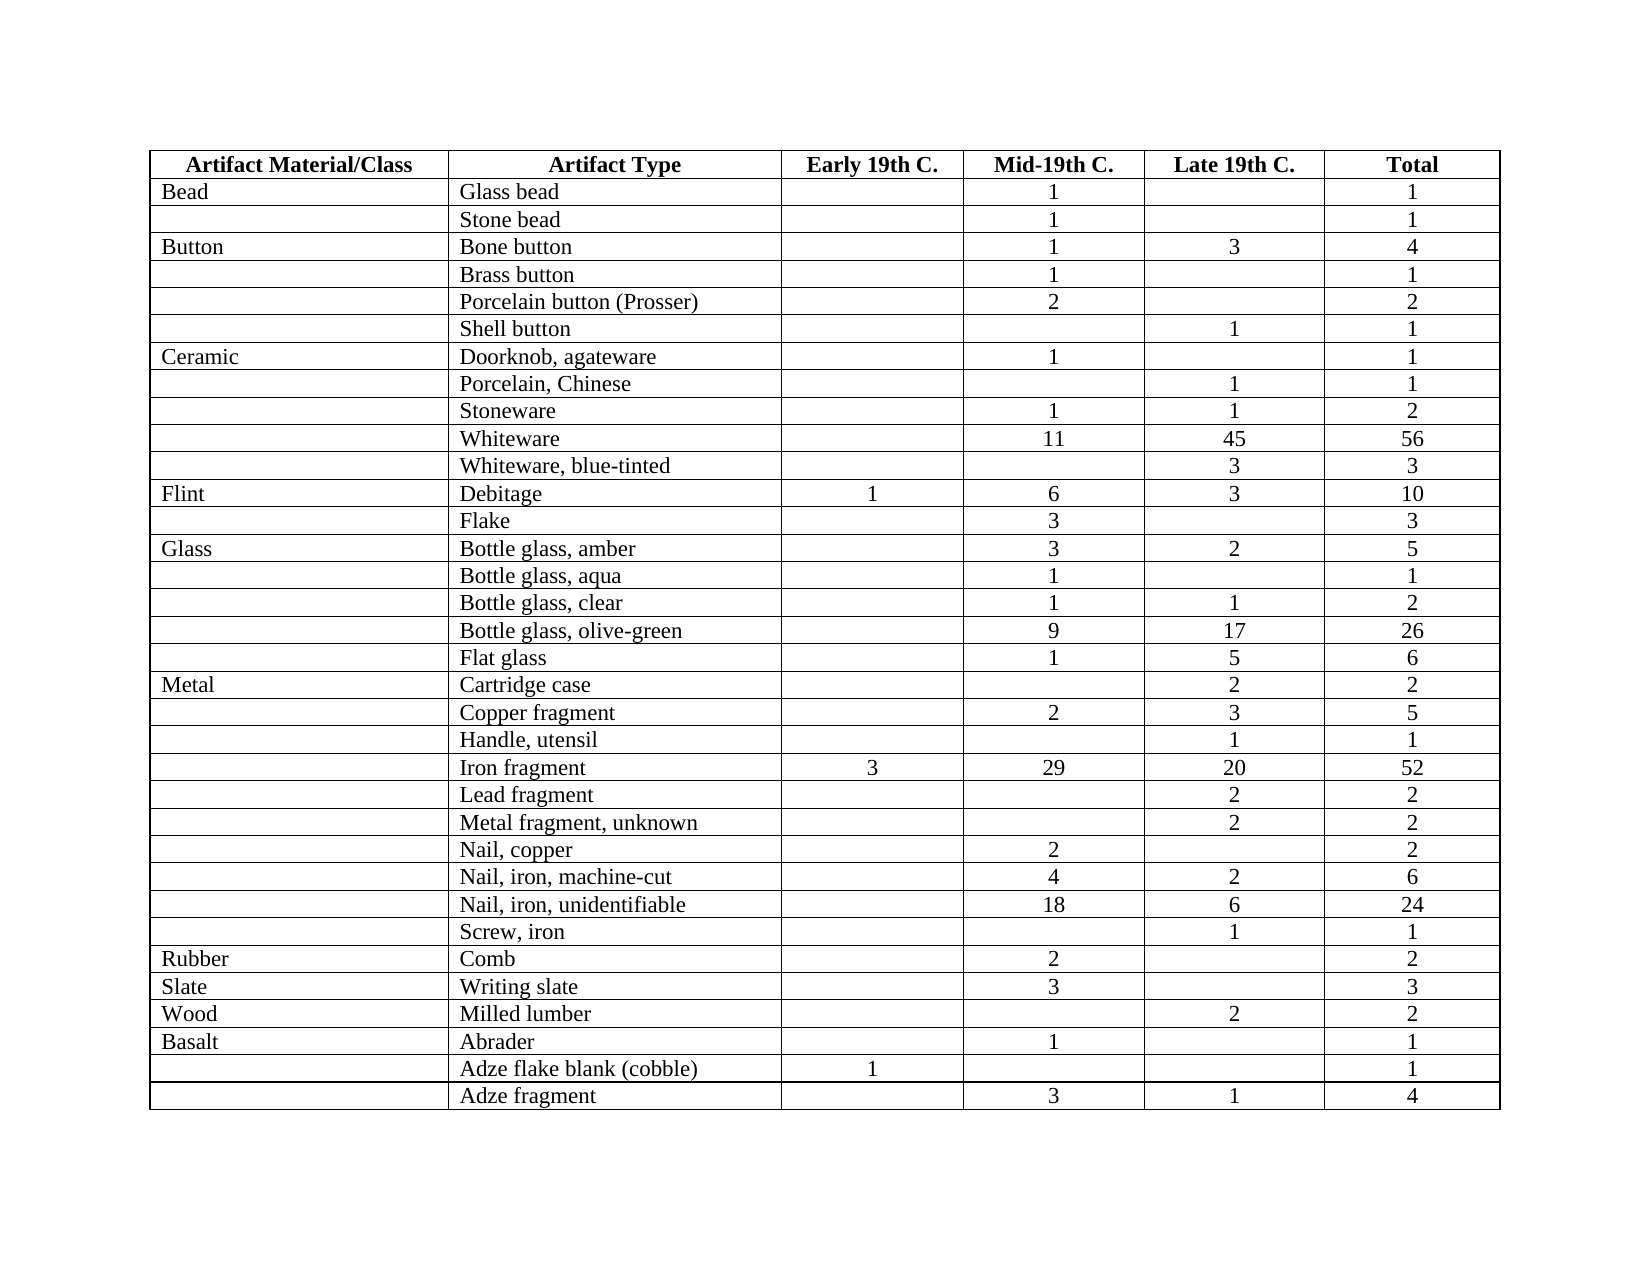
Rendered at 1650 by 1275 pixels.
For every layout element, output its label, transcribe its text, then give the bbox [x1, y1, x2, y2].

table_cell [151, 398, 448, 424]
table_cell Bottle glass, clear [449, 589, 781, 616]
table_cell 3 [1325, 973, 1499, 999]
table_cell [782, 1000, 963, 1027]
table_cell [151, 206, 448, 232]
table_cell [1145, 973, 1324, 999]
table_cell 2 [1325, 1000, 1499, 1027]
table_cell 1 [1325, 179, 1499, 205]
table_cell Bead [151, 179, 448, 205]
table_cell [151, 644, 448, 671]
table_cell 1 [1325, 1055, 1499, 1081]
table_cell [151, 891, 448, 917]
table_cell 17 [1145, 617, 1324, 643]
table_cell 20 [1145, 754, 1324, 780]
table_cell Porcelain, Chinese [449, 370, 781, 397]
table_cell 3 [964, 507, 1144, 533]
table_cell [782, 863, 963, 890]
table_cell Wood [151, 1000, 448, 1027]
table_cell [151, 781, 448, 807]
table_cell 18 [964, 891, 1144, 917]
table_cell 1 [1325, 261, 1499, 287]
table_cell 1 [964, 562, 1144, 588]
table_cell [1145, 946, 1324, 972]
table_cell [782, 1083, 963, 1109]
table_cell Glass [151, 535, 448, 561]
table_cell Abrader [449, 1028, 781, 1054]
table_header Artifact Material/Class [151, 151, 448, 177]
table_cell [782, 261, 963, 287]
table_cell 1 [1325, 343, 1499, 369]
table_cell [782, 398, 963, 424]
table_cell 4 [1325, 233, 1499, 259]
table_cell [151, 1083, 448, 1109]
table_cell [151, 288, 448, 314]
table_cell [782, 1028, 963, 1054]
table_cell [1145, 343, 1324, 369]
table_cell [964, 315, 1144, 342]
table_cell 2 [1325, 781, 1499, 807]
table_cell [782, 233, 963, 259]
table_cell [151, 562, 448, 588]
table_cell 2 [1145, 672, 1324, 698]
table_cell 3 [1145, 452, 1324, 479]
table_cell Comb [449, 946, 781, 972]
table_cell 24 [1325, 891, 1499, 917]
table_cell 1 [1145, 315, 1324, 342]
table_cell 29 [964, 754, 1144, 780]
table_cell [782, 617, 963, 643]
table_cell [782, 507, 963, 533]
table_cell Nail, iron, machine-cut [449, 863, 781, 890]
table_cell [964, 726, 1144, 753]
table_cell [782, 206, 963, 232]
table_cell Shell button [449, 315, 781, 342]
table_cell 1 [1325, 726, 1499, 753]
table_cell Flake [449, 507, 781, 533]
table_cell [151, 617, 448, 643]
table_cell 2 [1325, 809, 1499, 835]
table_cell Brass button [449, 261, 781, 287]
table_header Late 19th C. [1145, 151, 1324, 177]
table_cell 1 [1145, 370, 1324, 397]
table_cell [151, 726, 448, 753]
table_cell 1 [1145, 726, 1324, 753]
table_cell [782, 918, 963, 944]
table_header Mid-19th C. [964, 151, 1144, 177]
table_cell [964, 918, 1144, 944]
table_cell Milled lumber [449, 1000, 781, 1027]
table_cell [782, 809, 963, 835]
table_cell 5 [1145, 644, 1324, 671]
table_cell 3 [1325, 452, 1499, 479]
table_cell 3 [964, 1083, 1144, 1109]
table_cell 2 [964, 699, 1144, 725]
table_cell [782, 343, 963, 369]
table_cell 1 [782, 1055, 963, 1081]
table_cell [782, 535, 963, 561]
table_cell 1 [1145, 589, 1324, 616]
table_cell Stone bead [449, 206, 781, 232]
table_cell Handle, utensil [449, 726, 781, 753]
table_cell [1145, 836, 1324, 862]
table_cell 2 [964, 836, 1144, 862]
table_cell 11 [964, 425, 1144, 451]
table_cell 2 [1325, 836, 1499, 862]
table_cell [151, 261, 448, 287]
table_cell [964, 781, 1144, 807]
table_cell 6 [1325, 863, 1499, 890]
table_cell Lead fragment [449, 781, 781, 807]
table_cell [1145, 1055, 1324, 1081]
table_cell 1 [964, 179, 1144, 205]
table_cell 1 [1325, 562, 1499, 588]
table_cell 1 [1145, 1083, 1324, 1109]
table_cell 52 [1325, 754, 1499, 780]
table_cell Nail, iron, unidentifiable [449, 891, 781, 917]
table_cell Porcelain button (Prosser) [449, 288, 781, 314]
table_cell 1 [1325, 918, 1499, 944]
table_cell 2 [1325, 589, 1499, 616]
table_cell [1145, 562, 1324, 588]
table_cell 4 [964, 863, 1144, 890]
table_cell [964, 452, 1144, 479]
table_cell [1145, 206, 1324, 232]
table_cell 5 [1325, 535, 1499, 561]
table_cell Flint [151, 480, 448, 506]
table_cell [782, 946, 963, 972]
table_cell 6 [1145, 891, 1324, 917]
table_cell 1 [964, 261, 1144, 287]
table_cell Cartridge case [449, 672, 781, 698]
table_cell 6 [1325, 644, 1499, 671]
table_cell 3 [1325, 507, 1499, 533]
table_cell [782, 781, 963, 807]
table_cell [151, 370, 448, 397]
table_cell [782, 370, 963, 397]
table_cell 1 [964, 206, 1144, 232]
table_cell Debitage [449, 480, 781, 506]
table_cell Doorknob, agateware [449, 343, 781, 369]
table_cell 2 [1325, 288, 1499, 314]
table_cell Bottle glass, aqua [449, 562, 781, 588]
table_cell 1 [1145, 398, 1324, 424]
table_cell [151, 863, 448, 890]
table_cell Stoneware [449, 398, 781, 424]
table_cell 2 [1325, 672, 1499, 698]
table_cell 3 [1145, 233, 1324, 259]
table_cell 6 [964, 480, 1144, 506]
table_cell Ceramic [151, 343, 448, 369]
table_cell [782, 452, 963, 479]
table_cell 2 [964, 288, 1144, 314]
table_cell 3 [964, 535, 1144, 561]
table_cell 4 [1325, 1083, 1499, 1109]
table_cell Copper fragment [449, 699, 781, 725]
table_cell 2 [1145, 863, 1324, 890]
table_cell [151, 589, 448, 616]
table_cell Whiteware, blue-tinted [449, 452, 781, 479]
table_cell [1145, 179, 1324, 205]
table_cell 1 [1325, 206, 1499, 232]
table_cell 2 [1145, 809, 1324, 835]
table_cell [151, 699, 448, 725]
table_cell 1 [1325, 370, 1499, 397]
table_cell 1 [782, 480, 963, 506]
table_cell 9 [964, 617, 1144, 643]
table_cell 1 [1325, 1028, 1499, 1054]
table_cell [151, 836, 448, 862]
table_cell Screw, iron [449, 918, 781, 944]
table_cell [782, 315, 963, 342]
table_cell 1 [964, 343, 1144, 369]
table_cell 26 [1325, 617, 1499, 643]
table_cell [1145, 1028, 1324, 1054]
table_cell [151, 452, 448, 479]
table_cell Metal [151, 672, 448, 698]
table_cell 1 [1325, 315, 1499, 342]
table_cell Glass bead [449, 179, 781, 205]
table_cell [782, 562, 963, 588]
table_cell [964, 672, 1144, 698]
table_header Artifact Type [449, 151, 781, 177]
table_cell [964, 809, 1144, 835]
table_cell [782, 179, 963, 205]
table_cell 2 [964, 946, 1144, 972]
table_cell Flat glass [449, 644, 781, 671]
table_cell 1 [964, 1028, 1144, 1054]
table_cell [151, 425, 448, 451]
table_cell [782, 726, 963, 753]
table_cell 1 [964, 398, 1144, 424]
table_cell [151, 315, 448, 342]
table_header Total [1325, 151, 1499, 177]
table_cell [151, 754, 448, 780]
table_cell [151, 507, 448, 533]
table_cell Iron fragment [449, 754, 781, 780]
table_cell [151, 1055, 448, 1081]
table_cell [964, 1000, 1144, 1027]
table_cell 3 [1145, 699, 1324, 725]
table_cell 1 [964, 233, 1144, 259]
table_cell 2 [1145, 781, 1324, 807]
table_cell [1145, 261, 1324, 287]
table_cell Rubber [151, 946, 448, 972]
table_cell [782, 836, 963, 862]
table_cell 2 [1145, 1000, 1324, 1027]
table_cell [782, 644, 963, 671]
table_header Early 19th C. [782, 151, 963, 177]
table_cell 2 [1325, 398, 1499, 424]
table_cell [964, 370, 1144, 397]
table_cell 45 [1145, 425, 1324, 451]
table_cell Bottle glass, olive-green [449, 617, 781, 643]
table_cell 1 [964, 644, 1144, 671]
table_cell [782, 699, 963, 725]
table_cell [782, 425, 963, 451]
table_cell 56 [1325, 425, 1499, 451]
table_cell Adze fragment [449, 1083, 781, 1109]
table_cell [782, 891, 963, 917]
table_cell [151, 918, 448, 944]
table_cell Bottle glass, amber [449, 535, 781, 561]
table_cell 5 [1325, 699, 1499, 725]
table_cell [964, 1055, 1144, 1081]
table_cell 3 [782, 754, 963, 780]
table_cell [151, 809, 448, 835]
table_cell [782, 589, 963, 616]
table_cell Basalt [151, 1028, 448, 1054]
table_cell Metal fragment, unknown [449, 809, 781, 835]
table_cell Bone button [449, 233, 781, 259]
table_cell [1145, 288, 1324, 314]
table_cell 10 [1325, 480, 1499, 506]
table_cell Nail, copper [449, 836, 781, 862]
table_cell 3 [1145, 480, 1324, 506]
table_cell Writing slate [449, 973, 781, 999]
table_cell 1 [964, 589, 1144, 616]
table_cell Slate [151, 973, 448, 999]
table_cell 2 [1325, 946, 1499, 972]
table_cell Adze flake blank (cobble) [449, 1055, 781, 1081]
table_cell 1 [1145, 918, 1324, 944]
table_cell 3 [964, 973, 1144, 999]
table_cell 2 [1145, 535, 1324, 561]
table_cell [782, 672, 963, 698]
table_cell [782, 288, 963, 314]
table_cell Button [151, 233, 448, 259]
table_cell [1145, 507, 1324, 533]
table_cell [782, 973, 963, 999]
table_cell Whiteware [449, 425, 781, 451]
